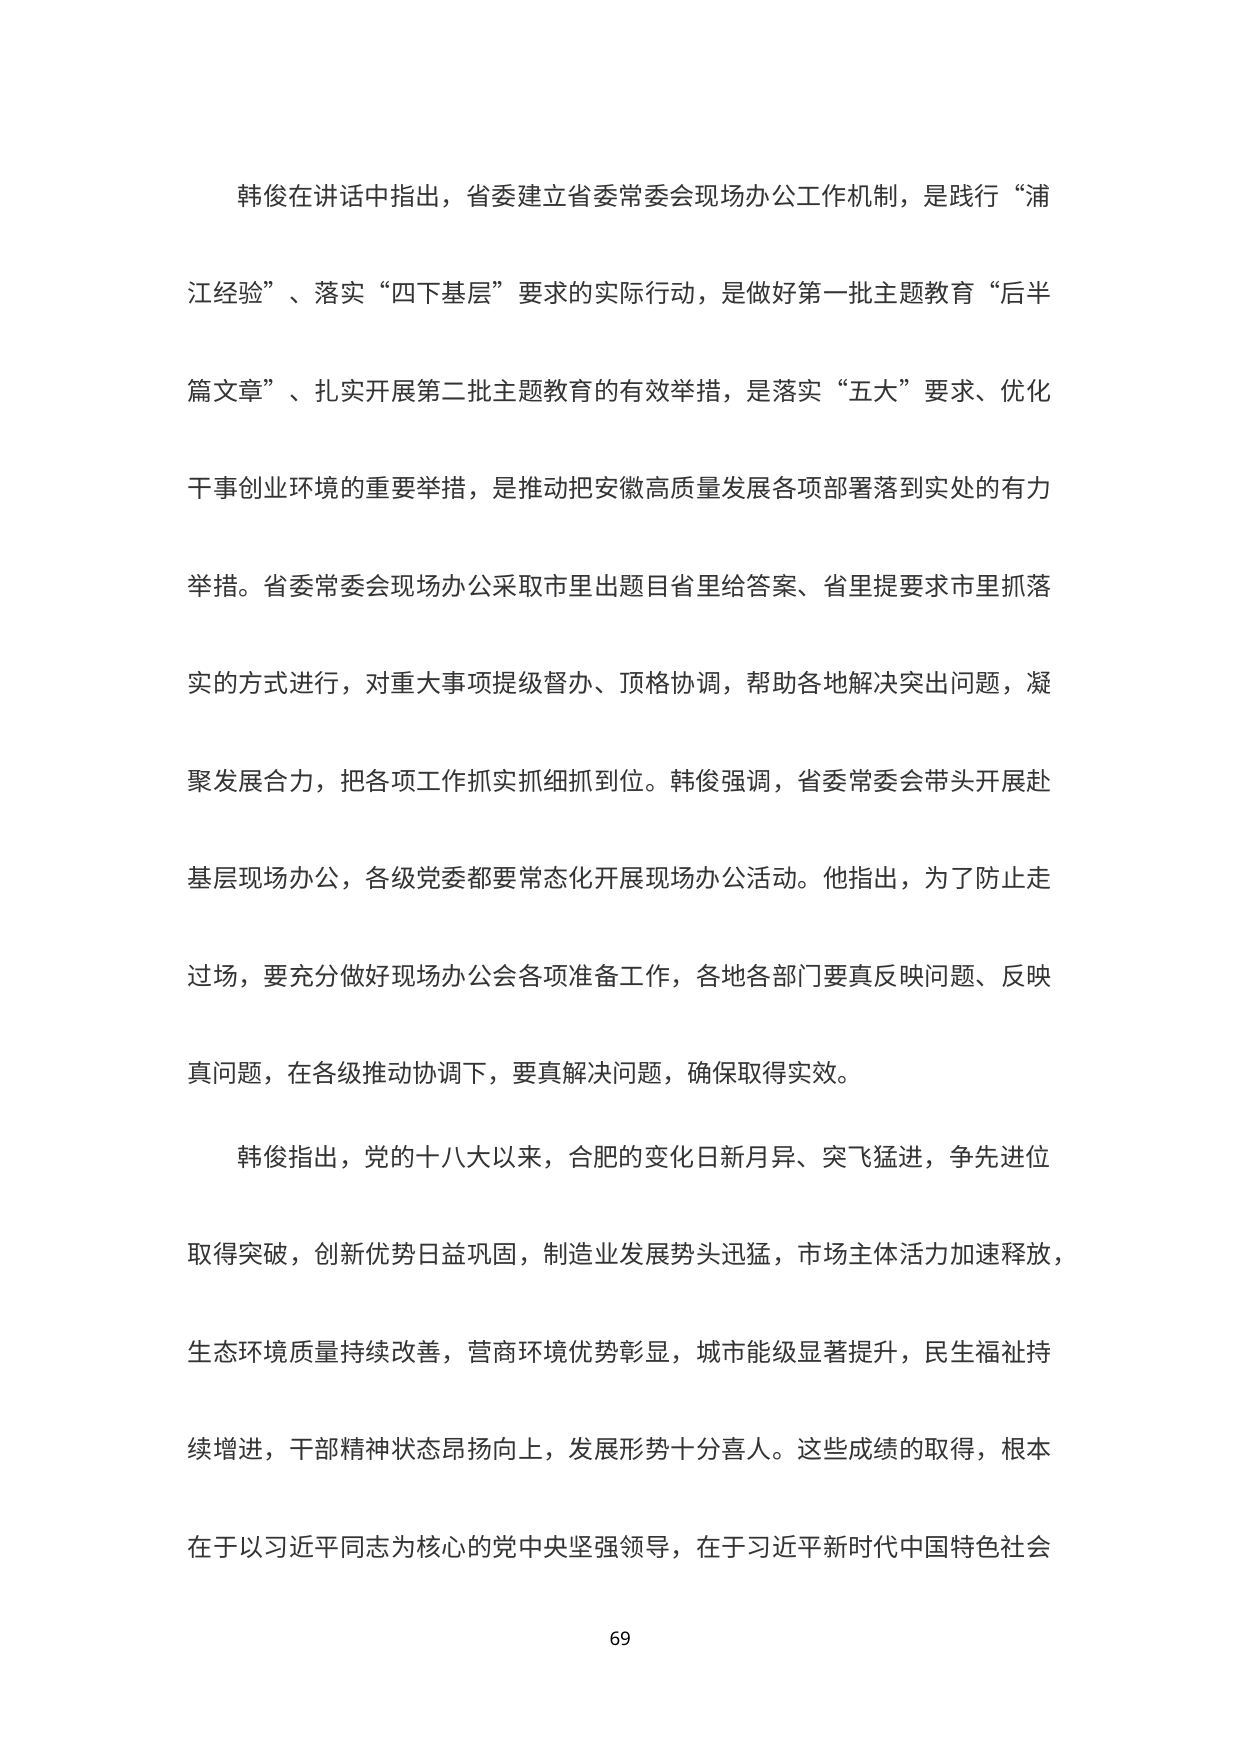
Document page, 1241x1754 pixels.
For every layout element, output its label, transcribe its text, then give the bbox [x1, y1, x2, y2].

text 韩俊在讲话中指出，省委建立省委常委会现场办公工作机制，是践行“浦江经验”、落实“四下基层”要求的实际行动，是做好第一批主题教育“后半篇文章”、扎实开展第二批主题教育的有效举措，是落实“五大”要求、优化干事创业环境的重要举措，是推动把安徽高质量发展各项部署落到实处的有力举措。省委常委会现场办公采取市里出题目省里给答案、省里提要求市里抓落实的方式进行，对重大事项提级督办、顶格协调，帮助各地解决突出问题，凝聚发展合力，把各项工作抓实抓细抓到位。韩俊强调，省委常委会带头开展赴基层现场办公，各级党委都要常态化开展现场办公活动。他指出，为了防止走过场，要充分做好现场办公会各项准备工作，各地各部门要真反映问题、反映真问题，在各级推动协调下，要真解决问题，确保取得实效。 [187, 162, 1053, 1104]
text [187, 1123, 1053, 1578]
